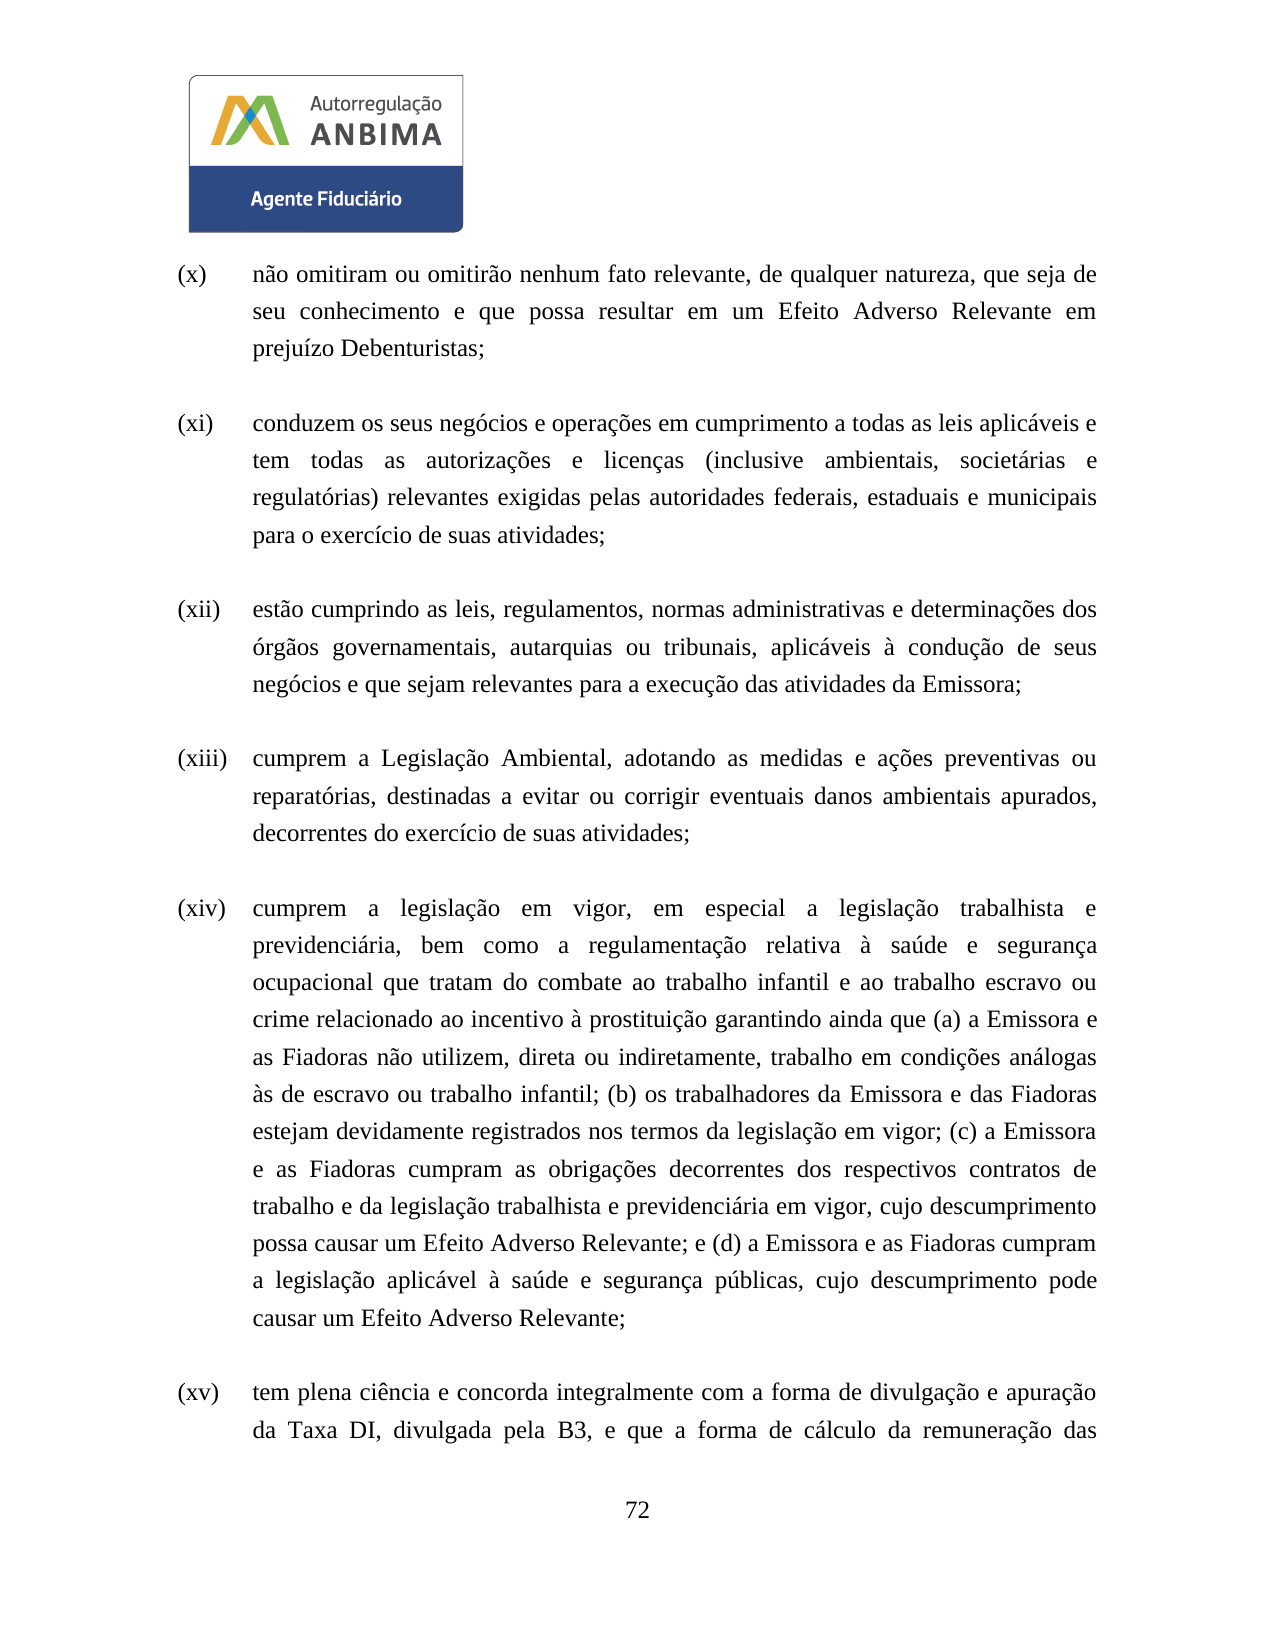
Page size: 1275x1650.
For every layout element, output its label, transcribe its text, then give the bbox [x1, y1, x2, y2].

list cumprem a Legislação Ambiental, adotando as medidas e ações preventivas ou reparatórias, destinadas a evitar ou corrigir eventuais danos ambientais apurados, decorrentes do exercício de suas atividades; [177, 743, 1098, 847]
picture [188, 75, 464, 233]
list cumprem a legislação em vigor, em especial a legislação trabalhista e previdenciária, bem como a regulamentação relativa à saúde e segurança ocupacional que tratam do combate ao trabalho infantil e ao trabalho escravo ou crime relacionado ao incentivo à prostituição garantindo ainda que (a) a Emissora e as Fiadoras não utilizem, direta ou indiretamente, trabalho em condições análogas às de escravo ou trabalho infantil; (b) os trabalhadores da Emissora e das Fiadoras estejam devidamente registrados nos termos da legislação em vigor; (c) a Emissora e as Fiadoras cumpram as obrigações decorrentes dos respectivos contratos de trabalho e da legislação trabalhista e previdenciária em vigor, cujo descumprimento possa causar um Efeito Adverso Relevante; e (d) a Emissora e as Fiadoras cumpram a legislação aplicável à saúde e segurança públicas, cujo descumprimento pode causar um Efeito Adverso Relevante; [177, 893, 1098, 1332]
list estão cumprindo as leis, regulamentos, normas administrativas e determinações dos órgãos governamentais, autarquias ou tribunais, aplicáveis à condução de seus negócios e que sejam relevantes para a execução das atividades da Emissora; [177, 594, 1098, 698]
list conduzem os seus negócios e operações em cumprimento a todas as leis aplicáveis e tem todas as autorizações e licenças (inclusive ambientais, societárias e regulatórias) relevantes exigidas pelas autoridades federais, estaduais e municipais para o exercício de suas atividades; [177, 408, 1098, 548]
list não omitiram ou omitirão nenhum fato relevante, de qualquer natureza, que seja de seu conhecimento e que possa resultar em um Efeito Adverso Relevante em prejuízo Debenturistas; [177, 259, 1098, 362]
